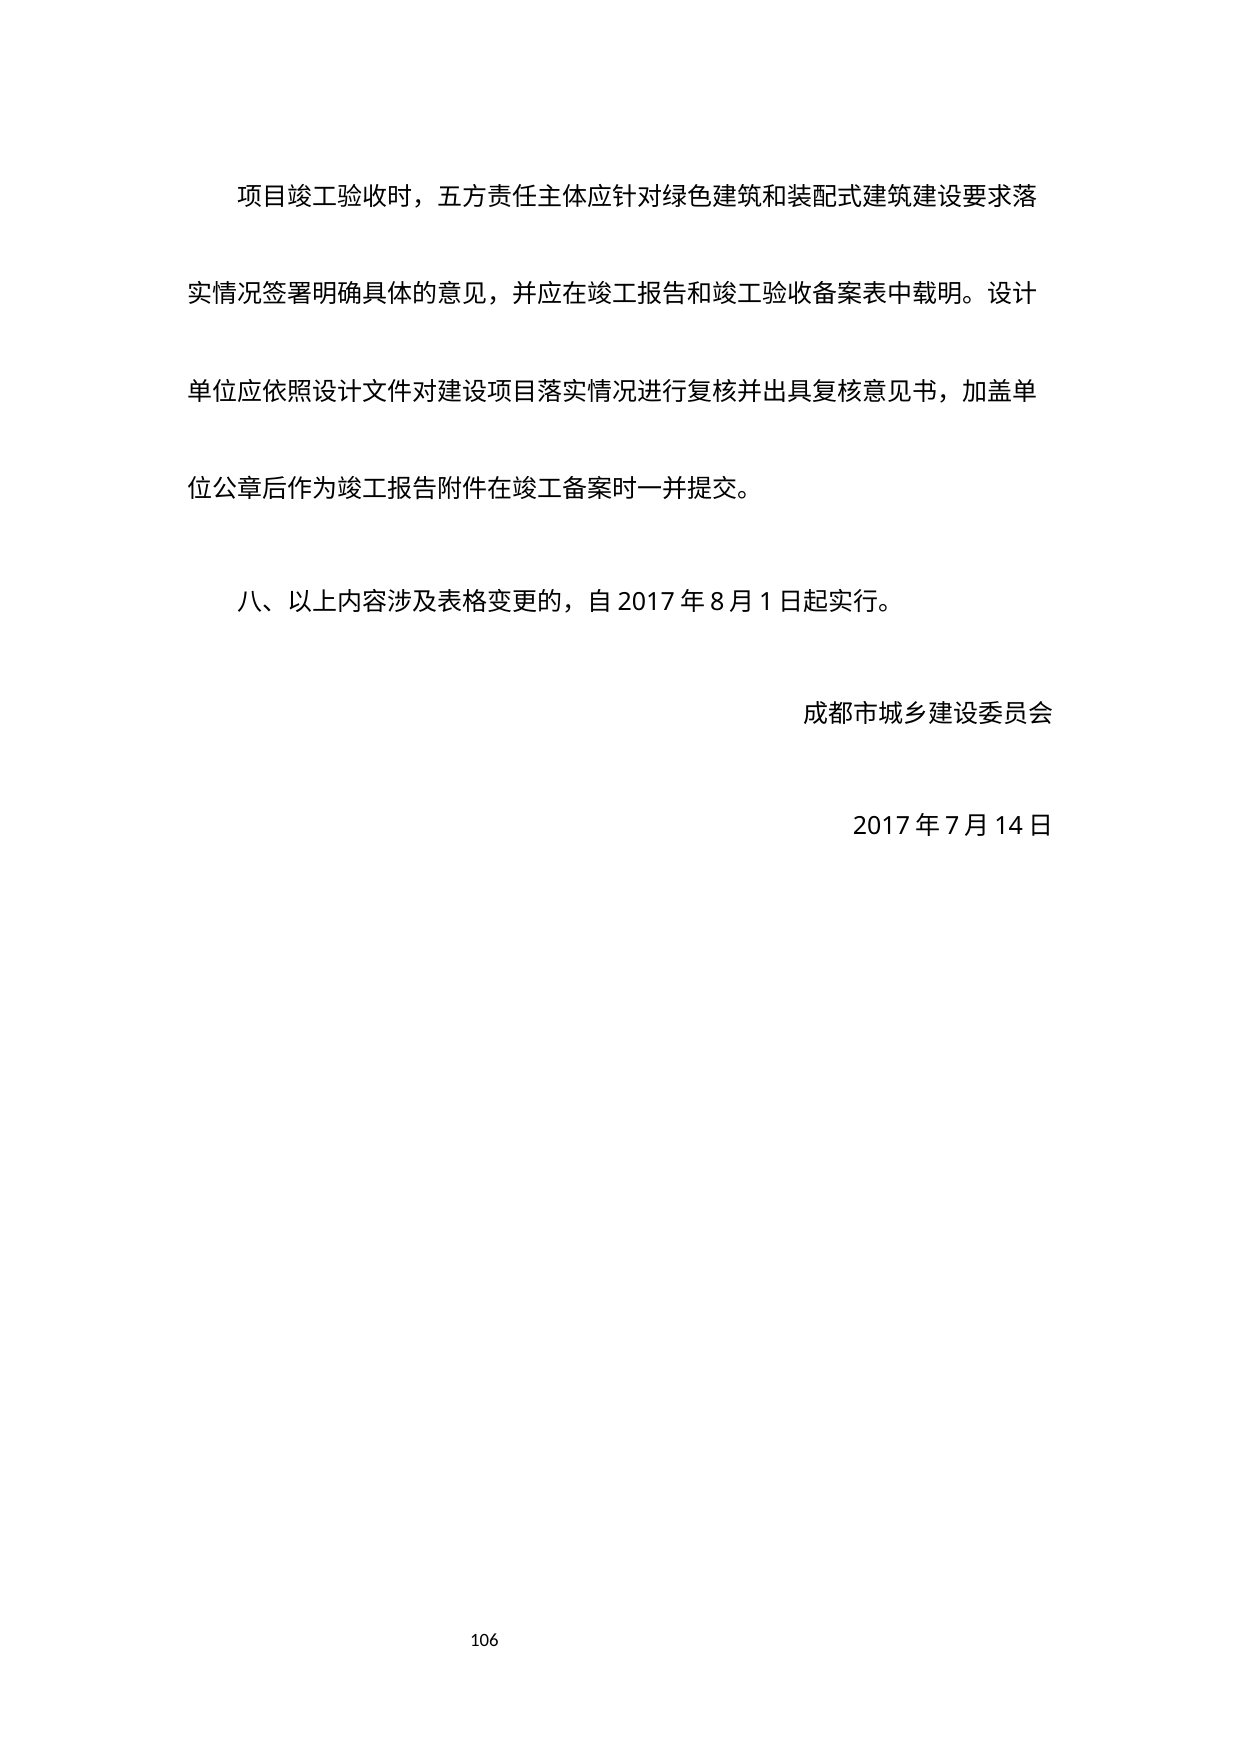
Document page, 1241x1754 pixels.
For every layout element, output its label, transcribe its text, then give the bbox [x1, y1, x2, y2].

text 项目竣工验收时，五方责任主体应针对绿色建筑和装配式建筑建设要求落实情况签署明确具体的意见，并应在竣工报告和竣工验收备案表中载明。设计单位应依照设计文件对建设项目落实情况进行复核并出具复核意见书，加盖单位公章后作为竣工报告附件在竣工备案时一并提交。 [187, 162, 1053, 519]
text 2017年7月14日 [187, 791, 1053, 856]
text 成都市城乡建设委员会 [187, 679, 1053, 744]
text 八、以上内容涉及表格变更的，自2017年8月1日起实行。 [187, 567, 1053, 632]
